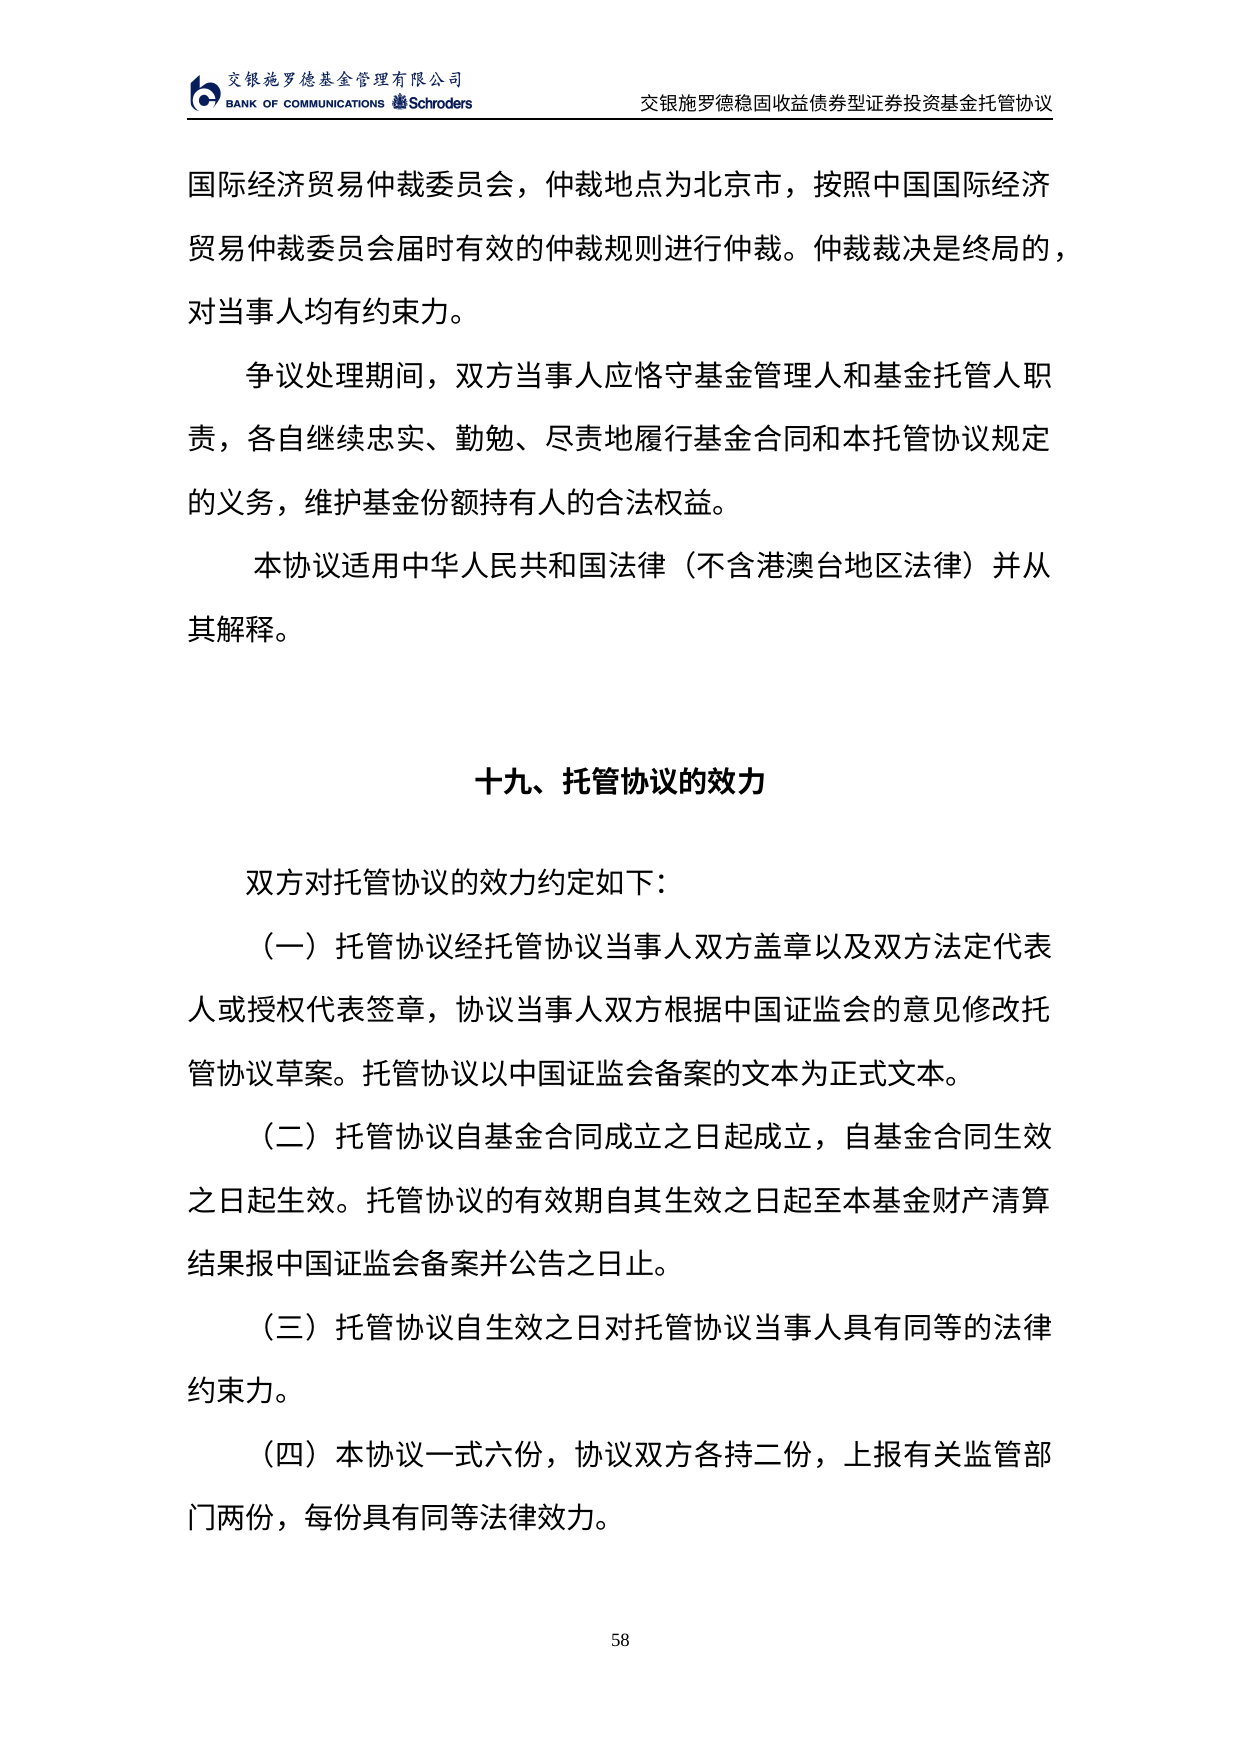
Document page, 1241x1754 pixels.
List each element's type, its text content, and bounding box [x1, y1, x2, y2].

text （二）托管协议自基金合同成立之日起成立，自基金合同生效之日起生效。托管协议的有效期自其生效之日起至本基金财产清算结果报中国证监会备案并公告之日止。 [187, 1114, 1053, 1283]
subtitle 十九、托管协议的效力 [187, 747, 1053, 812]
text 争议处理期间，双方当事人应恪守基金管理人和基金托管人职责，各自继续忠实、勤勉、尽责地履行基金合同和本托管协议规定的义务，维护基金份额持有人的合法权益。 [187, 352, 1053, 521]
text 本协议适用中华人民共和国法律（不含港澳台地区法律）并从其解释。 [187, 543, 1053, 648]
picture [190, 71, 472, 111]
text （一）托管协议经托管协议当事人双方盖章以及双方法定代表人或授权代表签章，协议当事人双方根据中国证监会的意见修改托管协议草案。托管协议以中国证监会备案的文本为正式文本。 [187, 923, 1053, 1093]
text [187, 162, 1053, 331]
text （三）托管协议自生效之日对托管协议当事人具有同等的法律约束力。 [187, 1304, 1053, 1410]
text 双方对托管协议的效力约定如下： [187, 860, 1053, 902]
text （四）本协议一式六份，协议双方各持二份，上报有关监管部门两份，每份具有同等法律效力。 [187, 1431, 1053, 1537]
